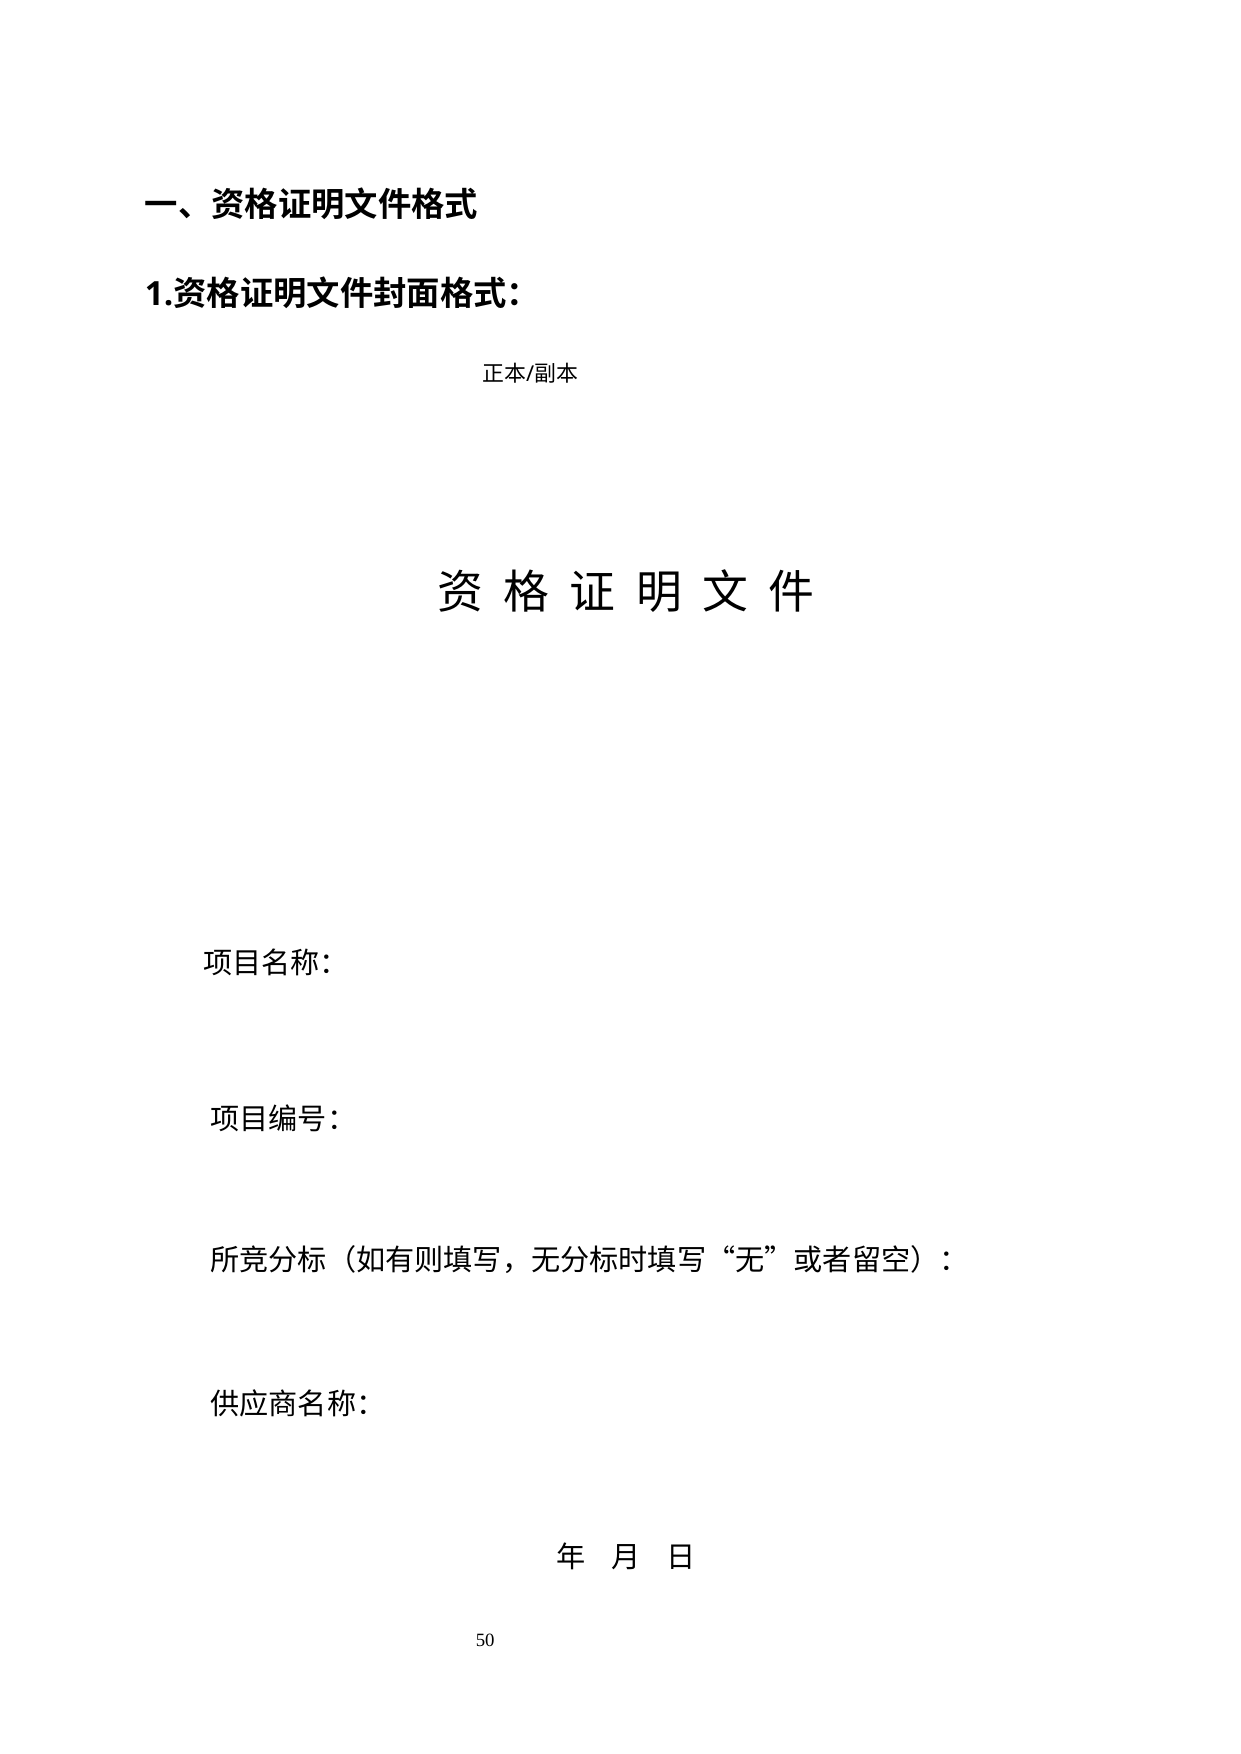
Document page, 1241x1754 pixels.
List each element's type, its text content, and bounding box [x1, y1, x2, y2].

text 项目名称： [144, 940, 1107, 982]
text 一、资格证明文件格式 [144, 178, 1107, 226]
text 项目编号： [144, 1096, 1107, 1138]
text 正本/副本 [144, 356, 1107, 387]
text 1.资格证明文件封面格式： [144, 267, 1107, 315]
text 供应商名称： [144, 1381, 1107, 1423]
text 所竞分标（如有则填写，无分标时填写“无”或者留空）： [144, 1236, 1107, 1279]
text 资 格 证 明 文 件 [144, 555, 1107, 622]
text 年 月 日 [144, 1534, 1107, 1576]
